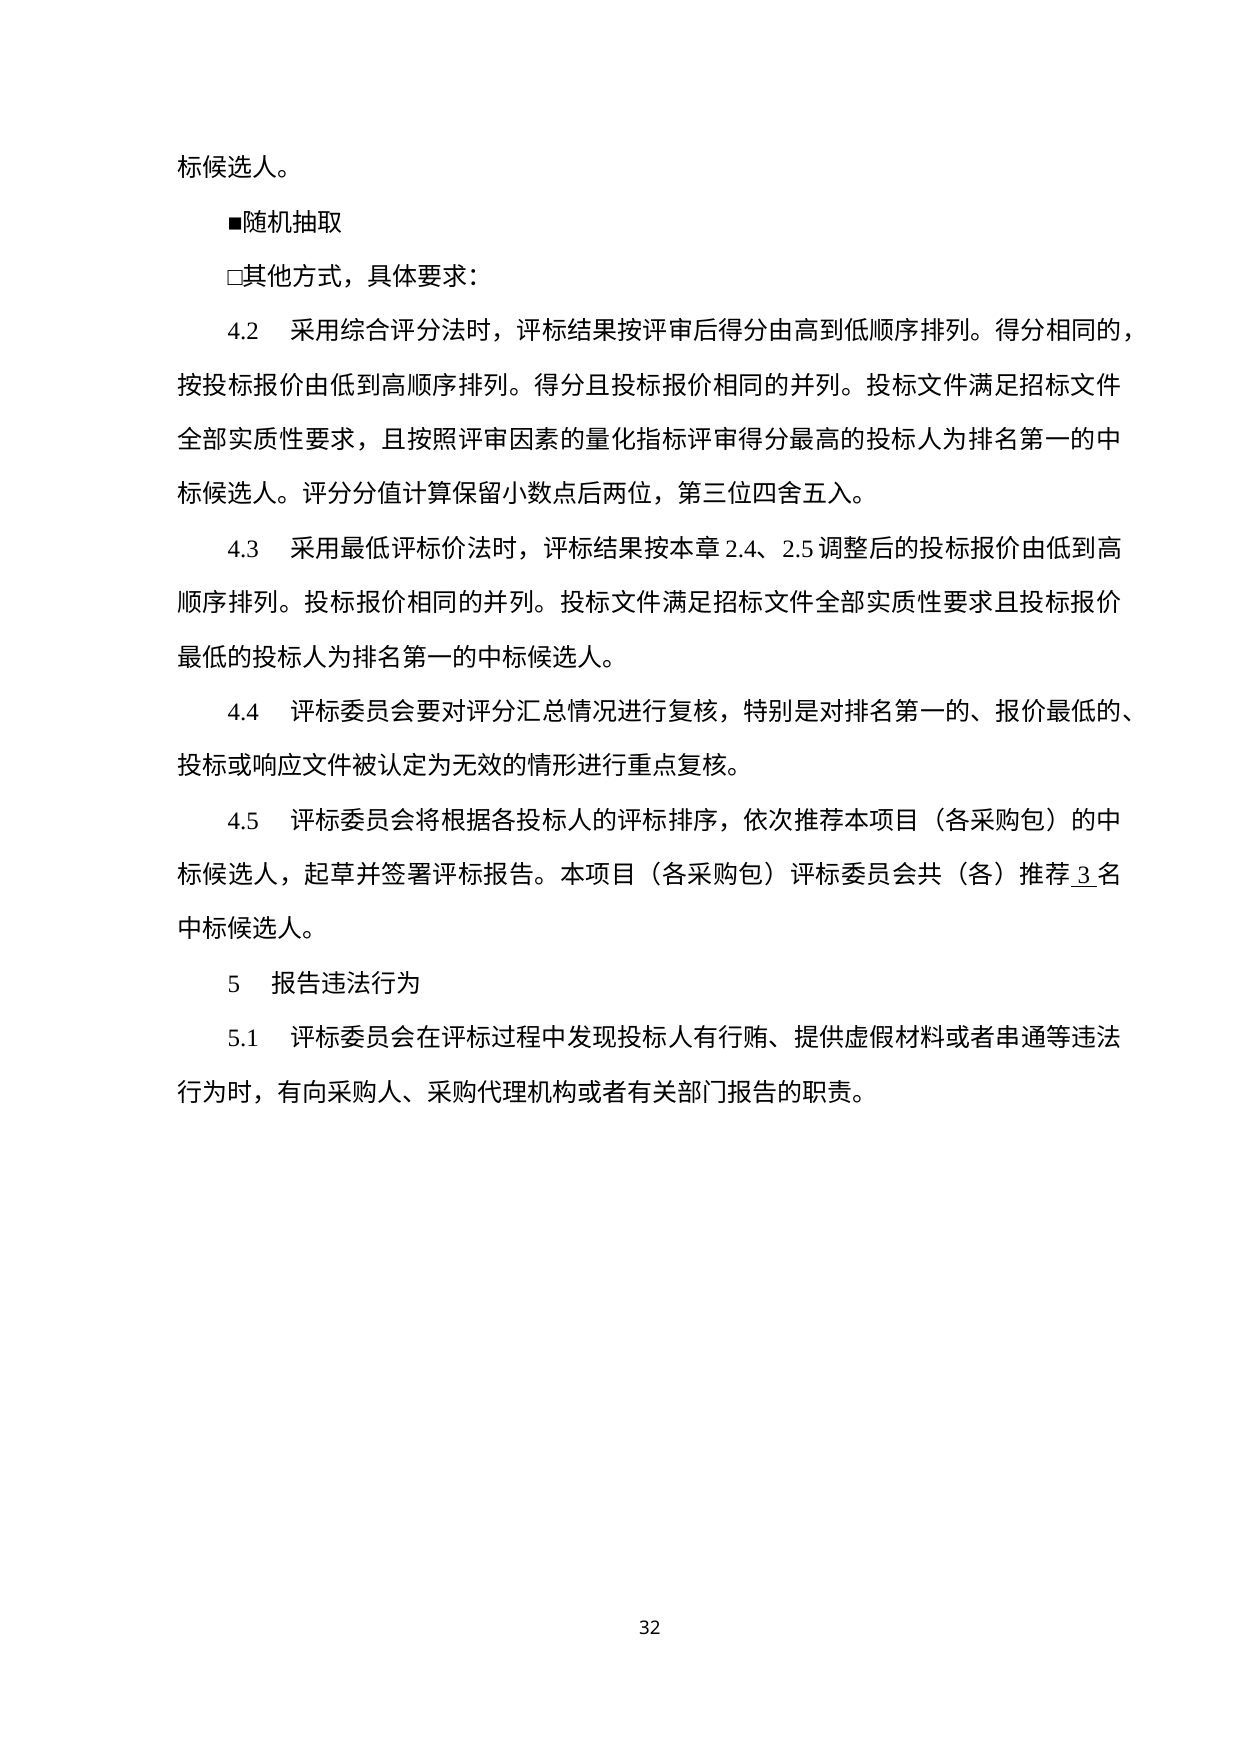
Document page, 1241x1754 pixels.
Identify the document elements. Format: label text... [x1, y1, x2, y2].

list 采用最低评标价法时，评标结果按本章2.4、2.5调整后的投标报价由低到高顺序排列。投标报价相同的并列。投标文件满足招标文件全部实质性要求且投标报价最低的投标人为排名第一的中标候选人。 [177, 528, 1122, 673]
text ■随机抽取 [177, 202, 1122, 238]
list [177, 148, 1122, 184]
list 评标委员会将根据各投标人的评标排序，依次推荐本项目（各采购包）的中标候选人，起草并签署评标报告。本项目（各采购包）评标委员会共（各）推荐 3 名中标候选人。 [177, 800, 1122, 945]
list 评标委员会要对评分汇总情况进行复核，特别是对排名第一的、报价最低的、投标或响应文件被认定为无效的情形进行重点复核。 [177, 691, 1122, 782]
list 评标委员会在评标过程中发现投标人有行贿、提供虚假材料或者串通等违法行为时，有向采购人、采购代理机构或者有关部门报告的职责。 [177, 1018, 1122, 1108]
text □其他方式，具体要求： [177, 256, 1122, 293]
list 报告违法行为 [177, 963, 1122, 999]
list 采用综合评分法时，评标结果按评审后得分由高到低顺序排列。得分相同的，按投标报价由低到高顺序排列。得分且投标报价相同的并列。投标文件满足招标文件全部实质性要求，且按照评审因素的量化指标评审得分最高的投标人为排名第一的中标候选人。评分分值计算保留小数点后两位，第三位四舍五入。 [177, 311, 1122, 510]
